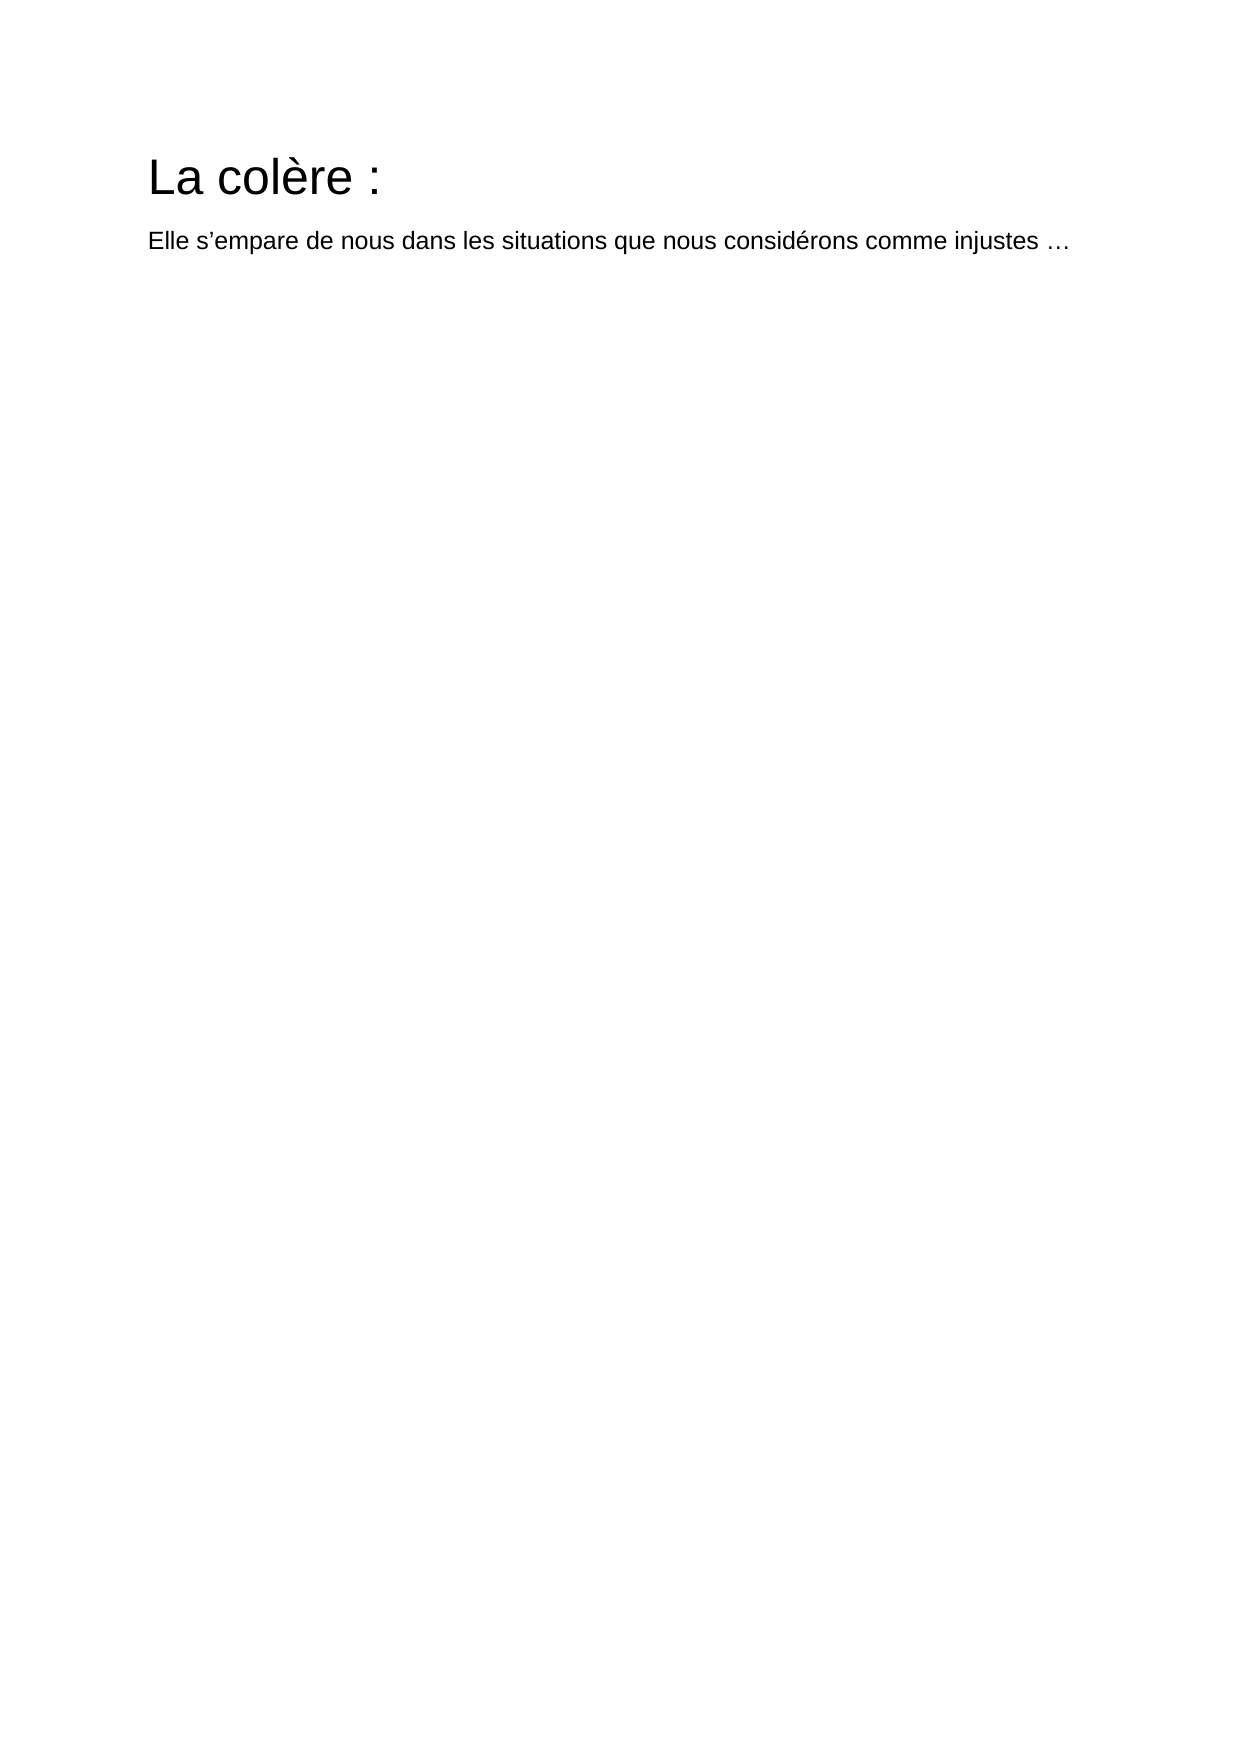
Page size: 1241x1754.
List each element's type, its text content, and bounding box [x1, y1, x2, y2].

text Elle s’empare de nous dans les situations que nous considérons comme injustes … [148, 226, 1093, 255]
text La colère : [148, 148, 1093, 205]
